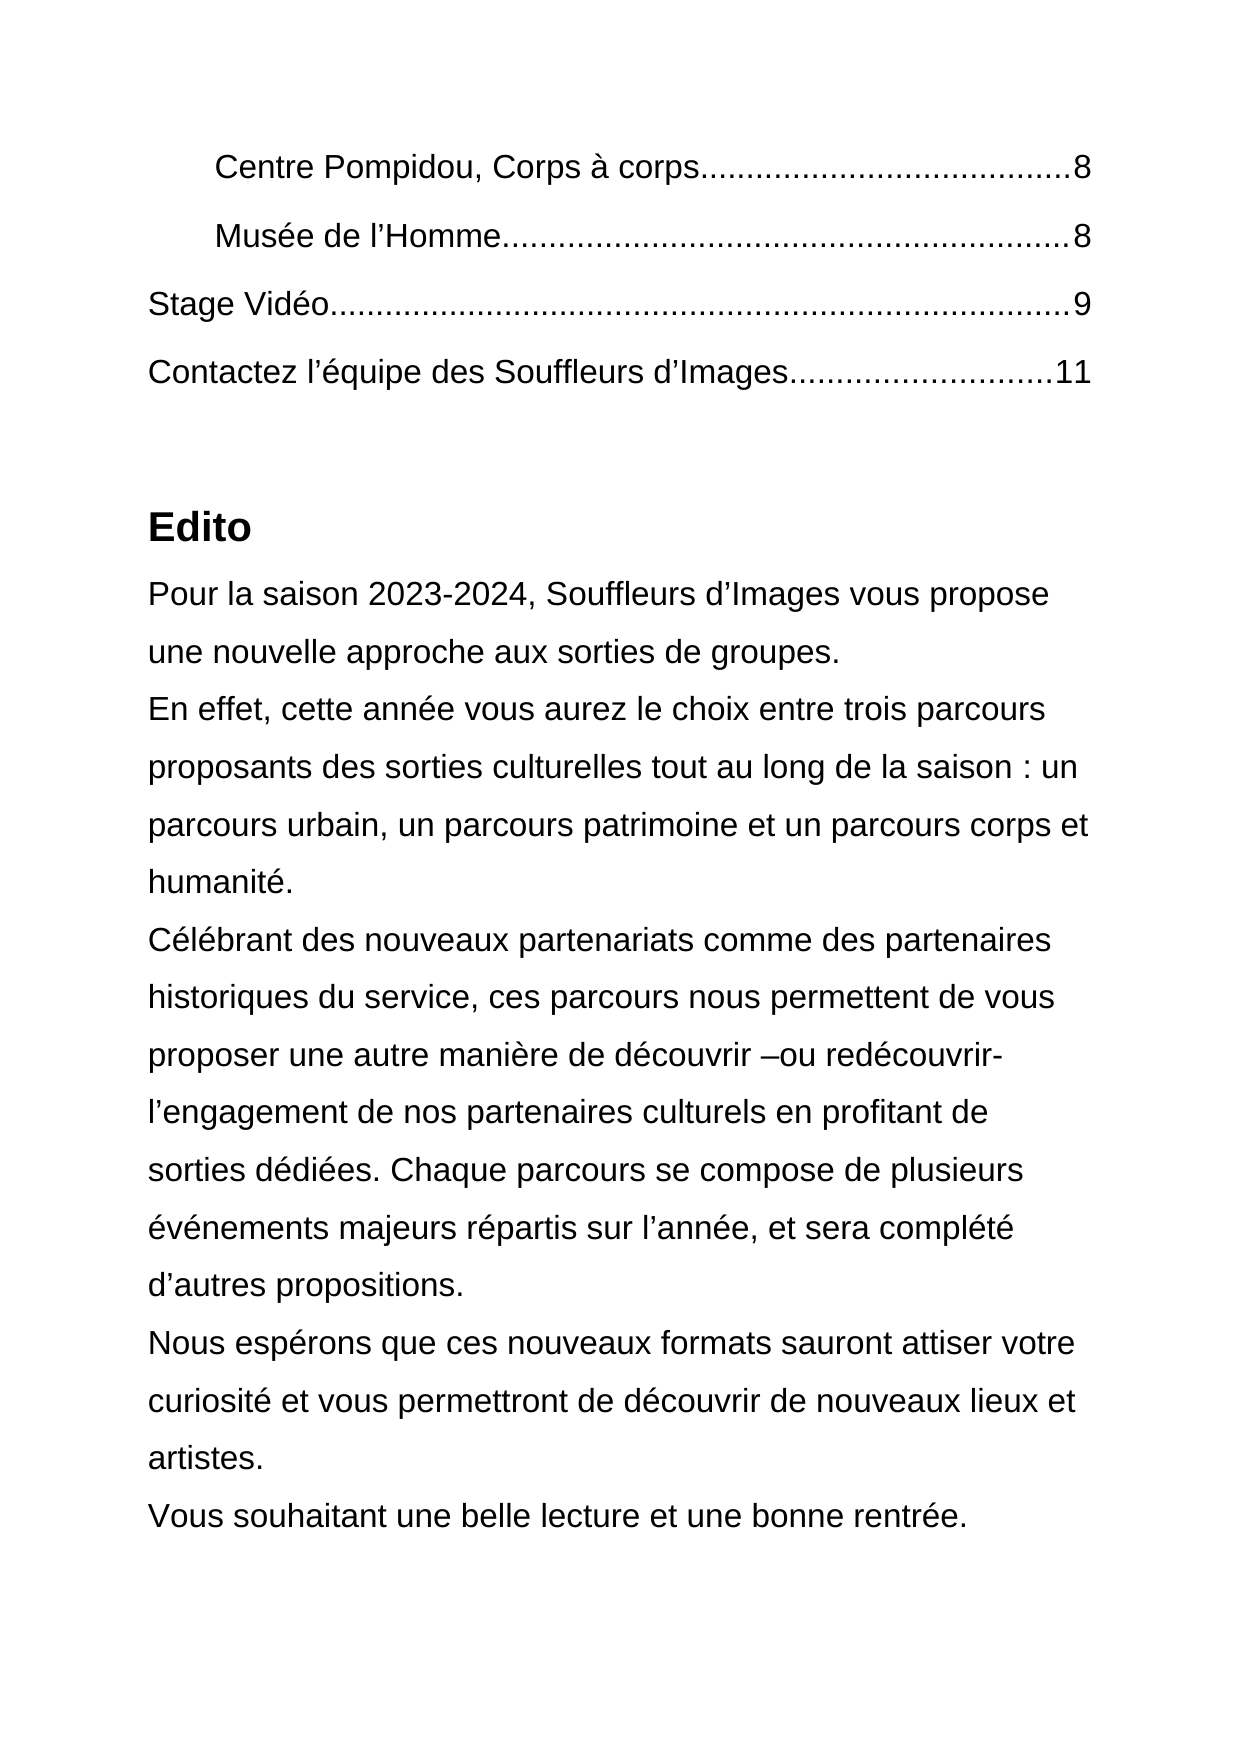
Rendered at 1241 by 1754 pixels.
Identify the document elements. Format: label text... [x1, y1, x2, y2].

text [148, 1323, 1093, 1534]
text Célébrant des nouveaux partenariats comme des partenaires historiques du service, ces parcours nous permettent de vous proposer une autre manière de découvrir –ou redécouvrir- l’engagement de nos partenaires culturels en profitant de sorties dédiées. Chaque parcours se compose de plusieurs événements majeurs répartis sur l’année, et sera complété d’autres propositions. [148, 920, 1093, 1304]
subtitle Edito [148, 502, 1093, 550]
text Pour la saison 2023-2024, Souffleurs d’Images vous propose une nouvelle approche aux sorties de groupes. [148, 574, 1093, 670]
text En effet, cette année vous aurez le choix entre trois parcours proposants des sorties culturelles tout au long de la saison : un parcours urbain, un parcours patrimoine et un parcours corps et humanité. [148, 689, 1093, 901]
